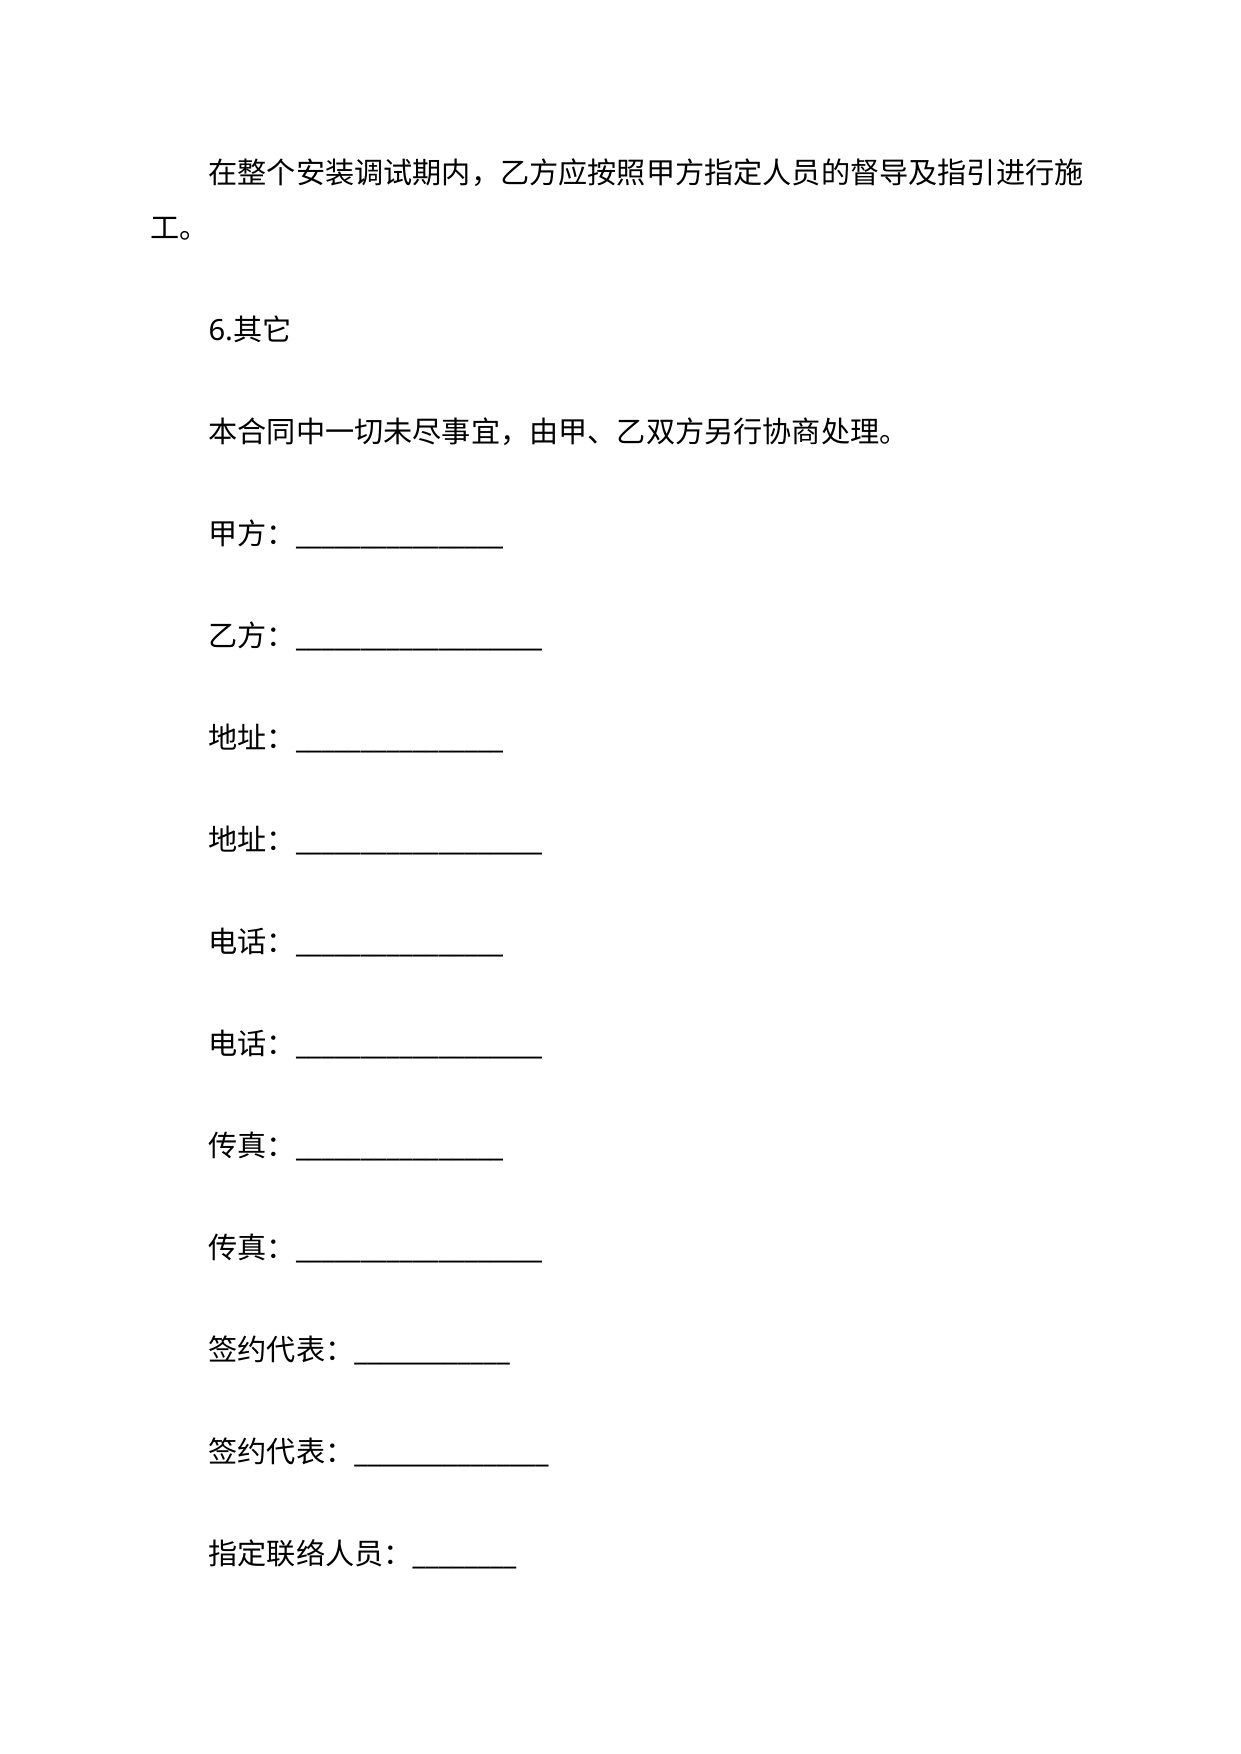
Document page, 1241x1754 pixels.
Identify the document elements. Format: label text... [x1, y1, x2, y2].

text 地址：________________ [150, 714, 1090, 757]
text 指定联络人员：________ [150, 1530, 1090, 1573]
text 签约代表：_______________ [150, 1428, 1090, 1471]
text 传真：________________ [150, 1122, 1090, 1165]
text 传真：___________________ [150, 1224, 1090, 1267]
text 甲方：________________ [150, 510, 1090, 553]
text 电话：________________ [150, 918, 1090, 961]
text 在整个安装调试期内，乙方应按照甲方指定人员的督导及指引进行施工。 [150, 150, 1090, 247]
text 乙方：___________________ [150, 612, 1090, 655]
text 地址：___________________ [150, 816, 1090, 859]
text 6.其它 [150, 307, 1090, 349]
text 签约代表：____________ [150, 1326, 1090, 1369]
text 电话：___________________ [150, 1020, 1090, 1063]
text 本合同中一切未尽事宜，由甲、乙双方另行协商处理。 [150, 409, 1090, 451]
